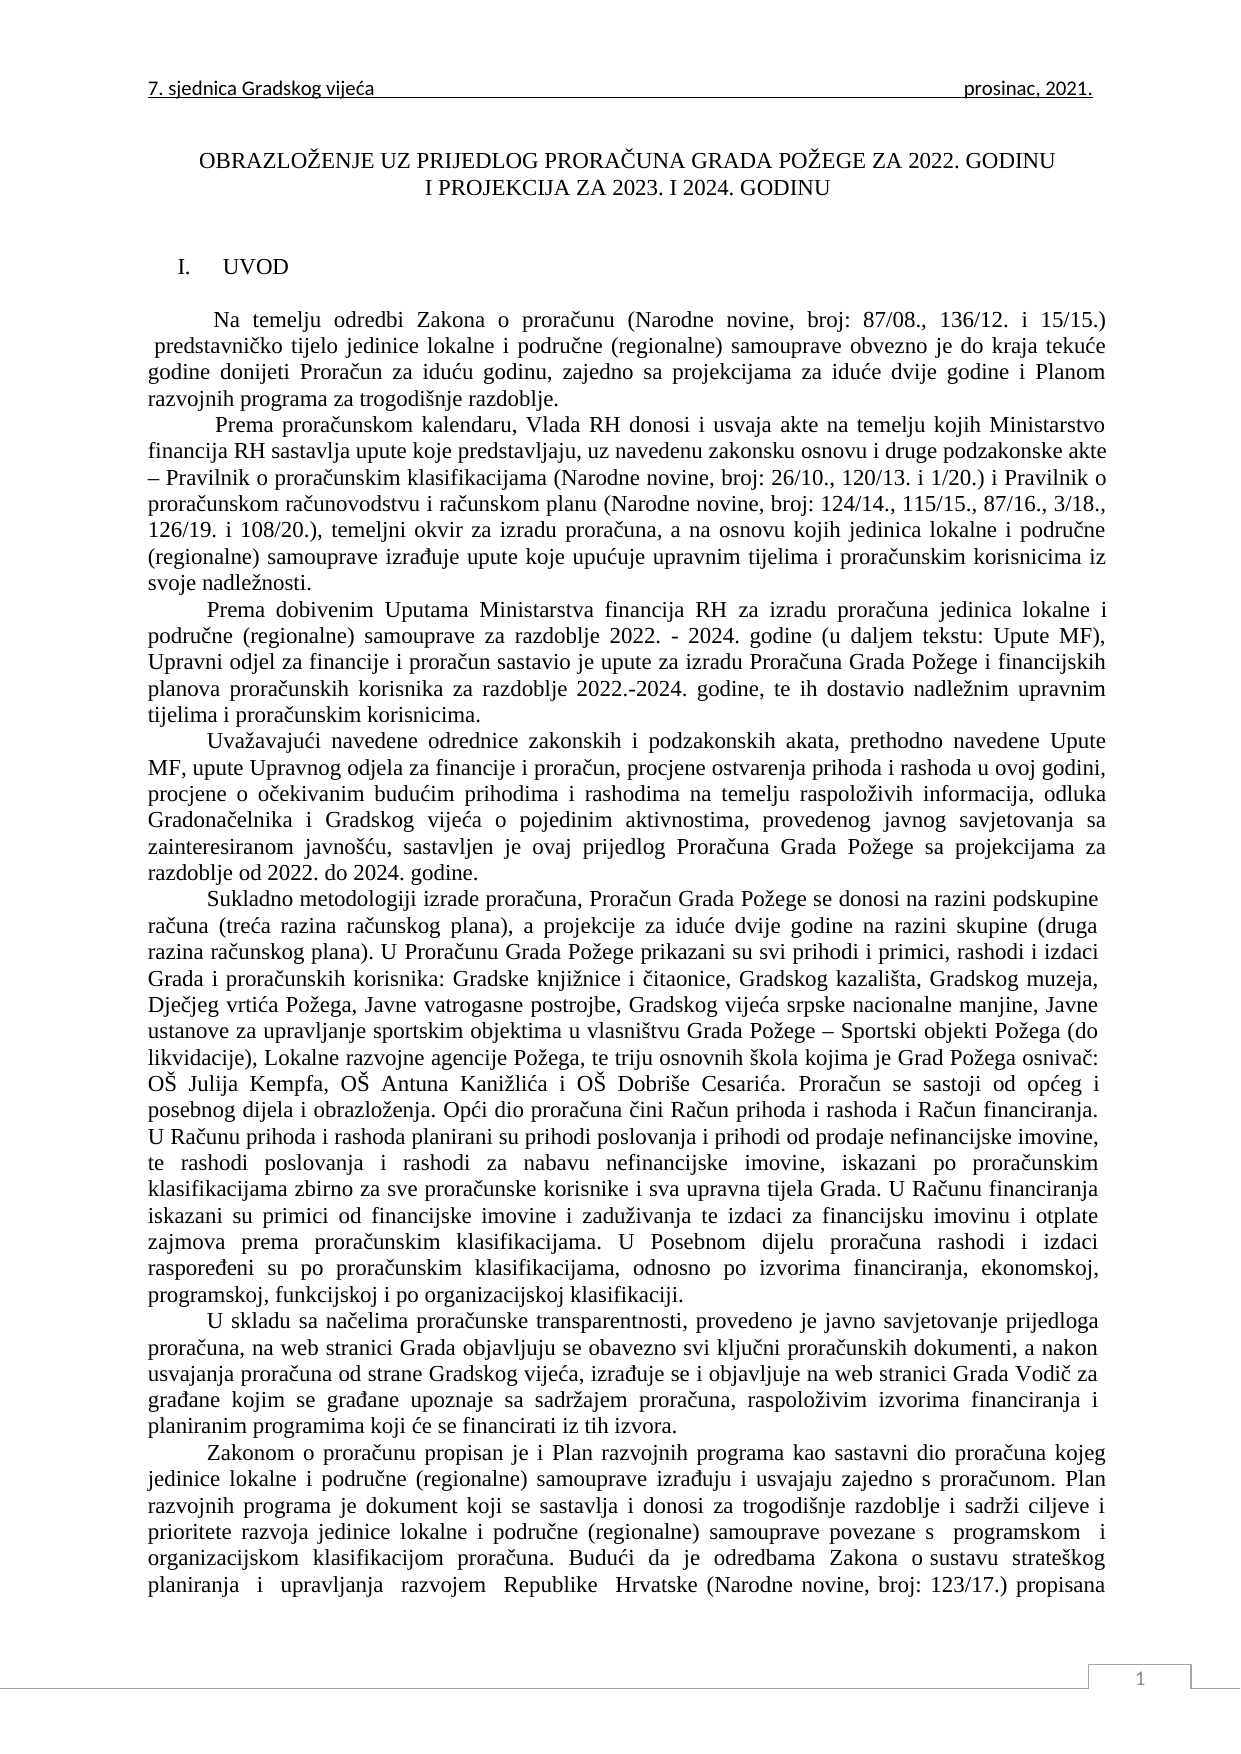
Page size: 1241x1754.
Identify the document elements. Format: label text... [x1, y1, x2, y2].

text Prema dobivenim Uputama Ministarstva financija RH za izradu proračuna jedinica lokalne i područne (regionalne) samouprave za razdoblje 2022. - 2024. godine (u daljem tekstu: Upute MF), Upravni odjel za financije i proračun sastavio je upute za izradu Proračuna Grada Požege i financijskih planova proračunskih korisnika za razdoblje 2022.-2024. godine, te ih dostavio nadležnim upravnim tijelima i proračunskim korisnicima. [148, 596, 1107, 727]
text U skladu sa načelima proračunske transparentnosti, provedeno je javno savjetovanje prijedloga proračuna, na web stranici Grada objavljuju se obavezno svi ključni proračunskih dokumenti, a nakon usvajanja proračuna od strane Gradskog vijeća, izrađuje se i objavljuje na web stranici Grada Vodič za građane kojim se građane upoznaje sa sadržajem proračuna, raspoloživim izvorima financiranja i planiranim programima koji će se financirati iz tih izvora. [148, 1307, 1100, 1439]
text Na temelju odredbi Zakona o proračunu (Narodne novine, broj: 87/08., 136/12. i 15/15.) predstavničko tijelo jedinice lokalne i područne (regionalne) samouprave obvezno je do kraja tekuće godine donijeti Proračun za iduću godinu, zajedno sa projekcijama za iduće dvije godine i Planom razvojnih programa za trogodišnje razdoblje. [148, 306, 1107, 411]
text I. UVOD [148, 253, 1107, 279]
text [148, 1439, 1107, 1597]
text I PROJEKCIJA ZA 2023. I 2024. GODINU [148, 174, 1107, 200]
text Prema proračunskom kalendaru, Vlada RH donosi i usvaja akte na temelju kojih Ministarstvo financija RH sastavlja upute koje predstavljaju, uz navedenu zakonsku osnovu i druge podzakonske akte – Pravilnik o proračunskim klasifikacijama (Narodne novine, broj: 26/10., 120/13. i 1/20.) i Pravilnik o proračunskom računovodstvu i računskom planu (Narodne novine, broj: 124/14., 115/15., 87/16., 3/18., 126/19. i 108/20.), temeljni okvir za izradu proračuna, a na osnovu kojih jedinica lokalne i područne (regionalne) samouprave izrađuje upute koje upućuje upravnim tijelima i proračunskim korisnicima iz svoje nadležnosti. [148, 411, 1107, 596]
text OBRAZLOŽENJE UZ PRIJEDLOG PRORAČUNA GRADA POŽEGE ZA 2022. GODINU [148, 148, 1107, 174]
text Uvažavajući navedene odrednice zakonskih i podzakonskih akata, prethodno navedene Upute MF, upute Upravnog odjela za financije i proračun, procjene ostvarenja prihoda i rashoda u ovoj godini, procjene o očekivanim budućim prihodima i rashodima na temelju raspoloživih informacija, odluka Gradonačelnika i Gradskog vijeća o pojedinim aktivnostima, provedenog javnog savjetovanja sa zainteresiranom javnošću, sastavljen je ovaj prijedlog Proračuna Grada Požege sa projekcijama za razdoblje od 2022. do 2024. godine. [148, 727, 1107, 886]
text Sukladno metodologiji izrade proračuna, Proračun Grada Požege se donosi na razini podskupine računa (treća razina računskog plana), a projekcije za iduće dvije godine na razini skupine (druga razina računskog plana). U Proračunu Grada Požege prikazani su svi prihodi i primici, rashodi i izdaci Grada i proračunskih korisnika: Gradske knjižnice i čitaonice, Gradskog kazališta, Gradskog muzeja, Dječjeg vrtića Požega, Javne vatrogasne postrojbe, Gradskog vijeća srpske nacionalne manjine, Javne ustanove za upravljanje sportskim objektima u vlasništvu Grada Požege – Sportski objekti Požega (do likvidacije), Lokalne razvojne agencije Požega, te triju osnovnih škola kojima je Grad Požega osnivač: OŠ Julija Kempfa, OŠ Antuna Kanižlića i OŠ Dobriše Cesarića. Proračun se sastoji od općeg i posebnog dijela i obrazloženja. Opći dio proračuna čini Račun prihoda i rashoda i Račun financiranja. U Računu prihoda i rashoda planirani su prihodi poslovanja i prihodi od prodaje nefinancijske imovine, te rashodi poslovanja i rashodi za nabavu nefinancijske imovine, iskazani po proračunskim klasifikacijama zbirno za sve proračunske korisnike i sva upravna tijela Grada. U Računu financiranja iskazani su primici od financijske imovine i zaduživanja te izdaci za financijsku imovinu i otplate zajmova prema proračunskim klasifikacijama. U Posebnom dijelu proračuna rashodi i izdaci raspoređeni su po proračunskim klasifikacijama, odnosno po izvorima financiranja, ekonomskoj, programskoj, funkcijskoj i po organizacijskoj klasifikaciji. [148, 886, 1100, 1307]
